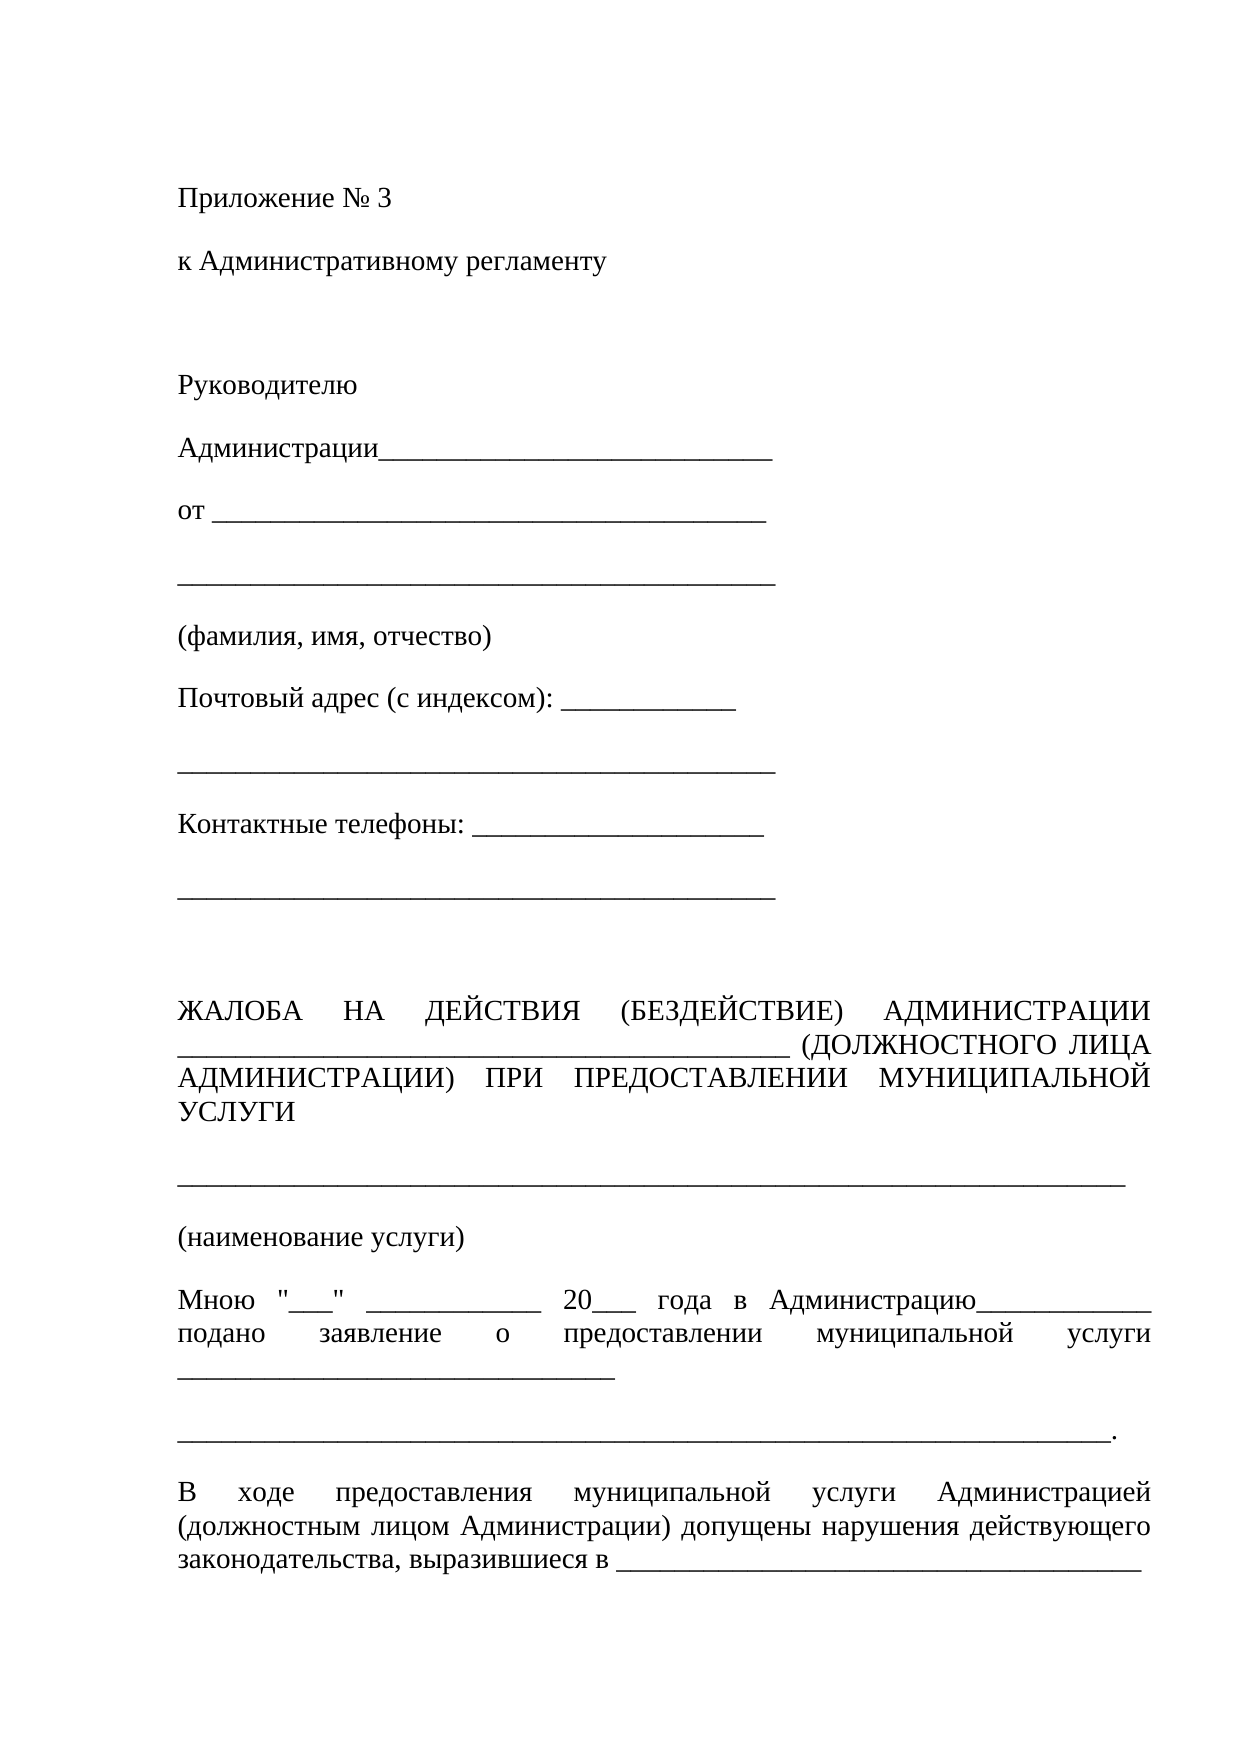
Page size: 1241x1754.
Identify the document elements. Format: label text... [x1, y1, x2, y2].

text В ходе предоставления муниципальной услуги Администрацией (должностным лицом Администрации) допущены нарушения действующего законодательства, выразившиеся в ____________________________________ [177, 1474, 1152, 1575]
text Администрации___________________________ [177, 430, 1152, 463]
text _________________________________________ [177, 743, 1152, 777]
text от ______________________________________ [177, 492, 1152, 526]
text к Административному регламенту [177, 243, 1152, 276]
text _________________________________________________________________ [177, 1157, 1152, 1190]
text _________________________________________ [177, 555, 1152, 589]
text Мною "___" ____________ 20___ года в Администрацию____________ подано заявление о предоставлении муниципальной услуги ______________________________ [177, 1282, 1152, 1383]
text ЖАЛОБА НА ДЕЙСТВИЯ (БЕЗДЕЙСТВИЕ) АДМИНИСТРАЦИИ __________________________________________ (ДОЛЖНОСТНОГО ЛИЦА АДМИНИСТРАЦИИ) ПРИ ПРЕДОСТАВЛЕНИИ МУНИЦИПАЛЬНОЙ УСЛУГИ [177, 993, 1152, 1127]
text (наименование услуги) [177, 1219, 1152, 1253]
text (фамилия, имя, отчество) [177, 618, 1152, 651]
text Контактные телефоны: ____________________ [177, 806, 1152, 839]
text _________________________________________ [177, 869, 1152, 902]
text Приложение № 3 [177, 180, 1152, 213]
text Руководителю [177, 367, 1152, 401]
text Почтовый адрес (с индексом): ____________ [177, 681, 1152, 714]
text ________________________________________________________________. [177, 1412, 1152, 1445]
